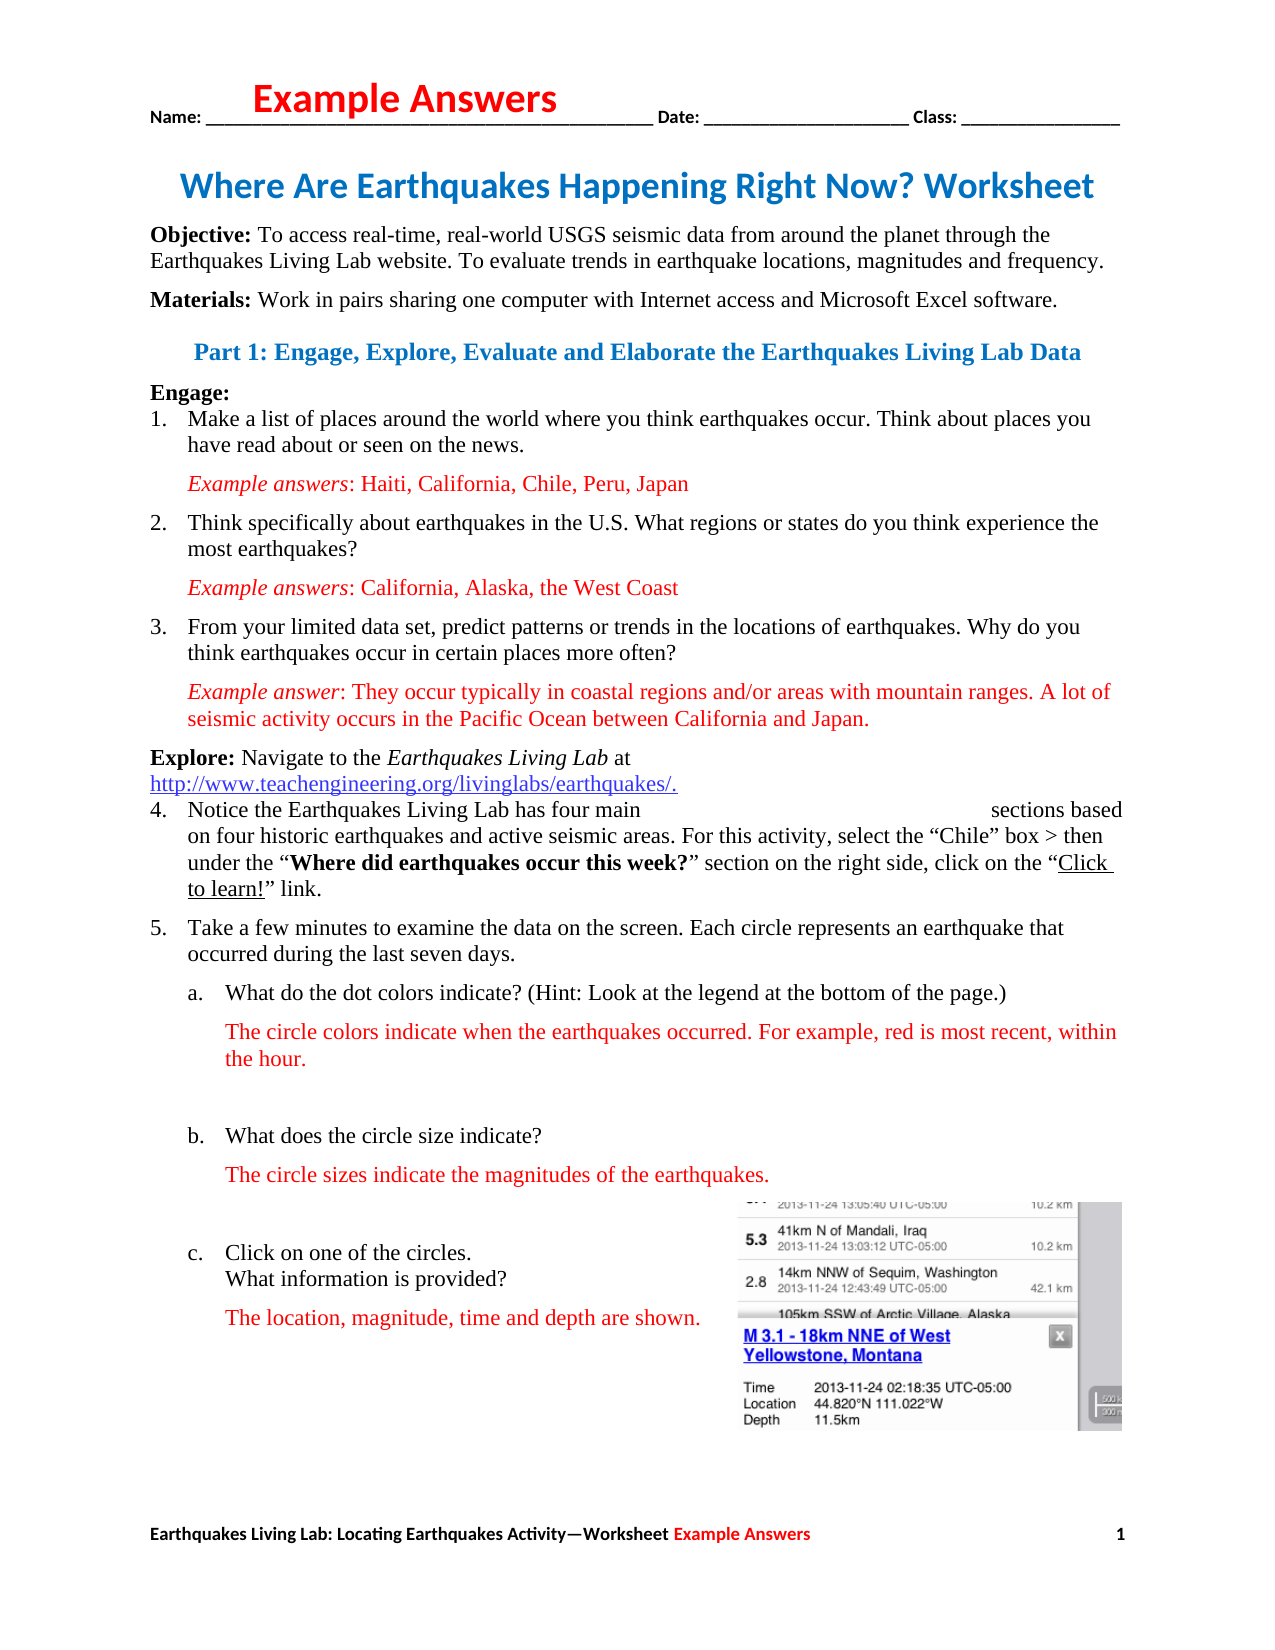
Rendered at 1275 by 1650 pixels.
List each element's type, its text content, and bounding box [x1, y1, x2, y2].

text Explore: Navigate to the Earthquakes Living Lab at http://www.teachengineering.org/livinglabs/earthquakes/. [150, 743, 1125, 796]
list Take a few minutes to examine the data on the screen. Each circle represents an earthquake that occurred during the last seven days. [150, 914, 1125, 967]
text The circle colors indicate when the earthquakes occurred. For example, red is most recent, within the hour. [225, 1018, 1125, 1071]
list Notice the Earthquakes Living Lab has four main sections based on four historic earthquakes and active seismic areas. For this activity, select the “Chile” box > then under the “Where did earthquakes occur this week?” section on the right side, click on the “Click to learn!” link. [150, 796, 1125, 902]
text Objective: To access real-time, real-world USGS seismic data from around the planet through the Earthquakes Living Lab website. To evaluate trends in earthquake locations, magnitudes and frequency. [150, 221, 1125, 273]
list What does the circle size indicate? [187, 1122, 1125, 1149]
list From your limited data set, predict patterns or trends in the locations of earthquakes. Why do you think earthquakes occur in certain places more often? [150, 613, 1125, 666]
list Think specifically about earthquakes in the U.S. What regions or states do you think experience the most earthquakes? [150, 509, 1125, 562]
list Make a list of places around the world where you think earthquakes occur. Think about places you have read about or seen on the news. [150, 405, 1125, 458]
picture [737, 1202, 1122, 1431]
list What do the dot colors indicate? (Hint: Look at the legend at the bottom of the page.) [187, 979, 1125, 1006]
list Example answer: They occur typically in coastal regions and/or areas with mountain ranges. A lot of seismic activity occurs in the Pacific Ocean between California and Japan. [187, 678, 1125, 731]
text Where Are Earthquakes Happening Right Now? Worksheet [150, 162, 1125, 208]
list Click on one of the circles. What information is provided? [187, 1239, 737, 1292]
list Example answers: California, Alaska, the West Coast [187, 574, 1125, 601]
text Engage: [150, 379, 1125, 405]
list Example answers: Haiti, California, Chile, Peru, Japan [187, 470, 1125, 497]
text The location, magnitude, time and depth are shown. [225, 1304, 737, 1330]
text Materials: Work in pairs sharing one computer with Internet access and Microsoft Excel software. [150, 286, 1125, 312]
text The circle sizes indicate the magnitudes of the earthquakes. [225, 1161, 1125, 1187]
text Part 1: Engage, Explore, Evaluate and Elaborate the Earthquakes Living Lab Data [150, 337, 1125, 366]
